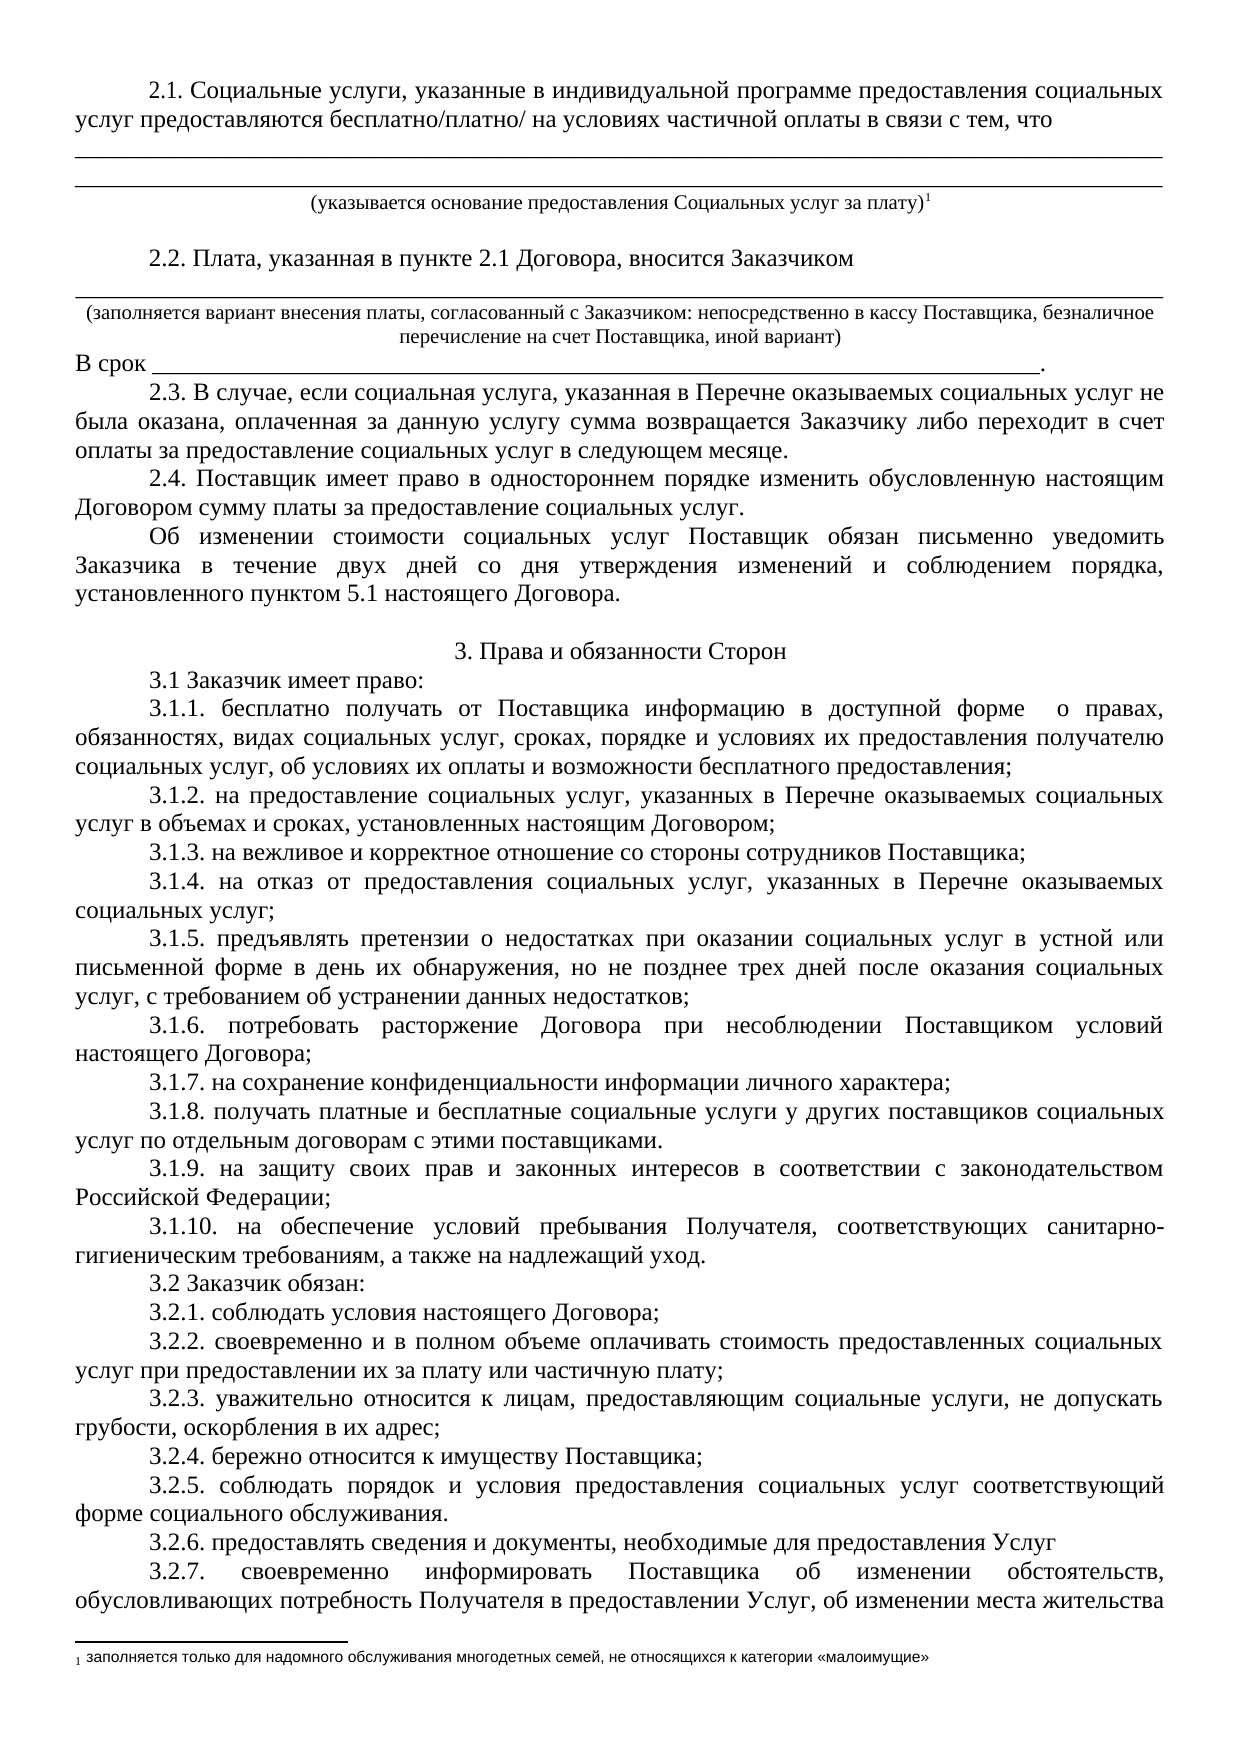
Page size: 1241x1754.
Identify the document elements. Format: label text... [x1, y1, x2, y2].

text 3.1.1. бесплатно получать от Поставщика информацию в доступной форме о правах, обязанностях, видах социальных услуг, сроках, порядке и условиях их предоставления получателю социальных услуг, об условиях их оплаты и возможности бесплатного предоставления; [75, 693, 1165, 780]
text Об изменении стоимости социальных услуг Поставщик обязан письменно уведомить Заказчика в течение двух дней со дня утверждения изменений и соблюдением порядка, установленного пунктом 5.1 настоящего Договора. [75, 521, 1165, 607]
text В срок _______________________________________________________________________. [75, 348, 1164, 377]
text 3.2 Заказчик обязан: [75, 1268, 1165, 1297]
text 3.1 Заказчик имеет право: [75, 665, 1165, 693]
text 3.1.8. получать платные и бесплатные социальные услуги у других поставщиков социальных услуг по отдельным договорам с этими поставщиками. [75, 1096, 1165, 1153]
text 3.2.6. предоставлять сведения и документы, необходимые для предоставления Услуг [75, 1527, 1165, 1556]
text (указывается основание предоставления Социальных услуг за плату) [76, 190, 1165, 214]
text 3.2.5. соблюдать порядок и условия предоставления социальных услуг соответствующий форме социального обслуживания. [75, 1470, 1165, 1527]
text 3.1.9. на защиту своих прав и законных интересов в соответствии с законодательством Российской Федерации; [75, 1153, 1165, 1211]
text 3. Права и обязанности Сторон [75, 636, 1165, 665]
text 3.1.10. на обеспечение условий пребывания Получателя, соответствующих санитарно-гигиеническим требованиям, а также на надлежащий уход. [75, 1211, 1165, 1268]
text 3.2.4. бережно относится к имуществу Поставщика; [75, 1441, 1164, 1470]
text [75, 1556, 1165, 1613]
text 3.1.3. на вежливое и корректное отношение со стороны сотрудников Поставщика; [75, 837, 1165, 866]
text 3.1.5. предъявлять претензии о недостатках при оказании социальных услуг в устной или письменной форме в день их обнаружения, но не позднее трех дней после оказания социальных услуг, с требованием об устранении данных недостатков; [75, 923, 1164, 1010]
text 3.1.4. на отказ от предоставления социальных услуг, указанных в Перечне оказываемых социальных услуг; [75, 866, 1165, 923]
text 3.2.2. своевременно и в полном объеме оплачивать стоимость предоставленных социальных услуг при предоставлении их за плату или частичную плату; [75, 1326, 1164, 1383]
text 3.1.7. на сохранение конфиденциальности информации личного характера; [75, 1067, 1164, 1096]
text 2.2. Плата, указанная в пункте 2.1 Договора, вносится Заказчиком [75, 243, 1165, 272]
text 3.2.1. соблюдать условия настоящего Договора; [75, 1297, 1165, 1326]
text 3.1.6. потребовать расторжение Договора при несоблюдении Поставщиком условий настоящего Договора; [75, 1010, 1164, 1067]
text 2.1. Социальные услуги, указанные в индивидуальной программе предоставления социальных услуг предоставляются бесплатно/платно/ на условиях частичной оплаты в связи с тем, что [75, 75, 1164, 132]
text _______________________________________________________________________________________ [75, 272, 1165, 300]
text 3.2.3. уважительно относится к лицам, предоставляющим социальные услуги, не допускать грубости, оскорбления в их адрес; [75, 1383, 1164, 1441]
text ______________________________________________________________________________________________________________________________________________________________________________ [75, 132, 1164, 190]
text (заполняется вариант внесения платы, согласованный с Заказчиком: непосредственно в кассу Поставщика, безналичное перечисление на счет Поставщика, иной вариант) [75, 300, 1165, 348]
text 3.1.2. на предоставление социальных услуг, указанных в Перечне оказываемых социальных услуг в объемах и сроках, установленных настоящим Договором; [75, 780, 1165, 837]
text 2.4. Поставщик имеет право в одностороннем порядке изменить обусловленную настоящим Договором сумму платы за предоставление социальных услуг. [75, 463, 1165, 521]
text 2.3. В случае, если социальная услуга, указанная в Перечне оказываемых социальных услуг не была оказана, оплаченная за данную услугу сумма возвращается Заказчику либо переходит в счет оплаты за предоставление социальных услуг в следующем месяце. [75, 377, 1165, 463]
